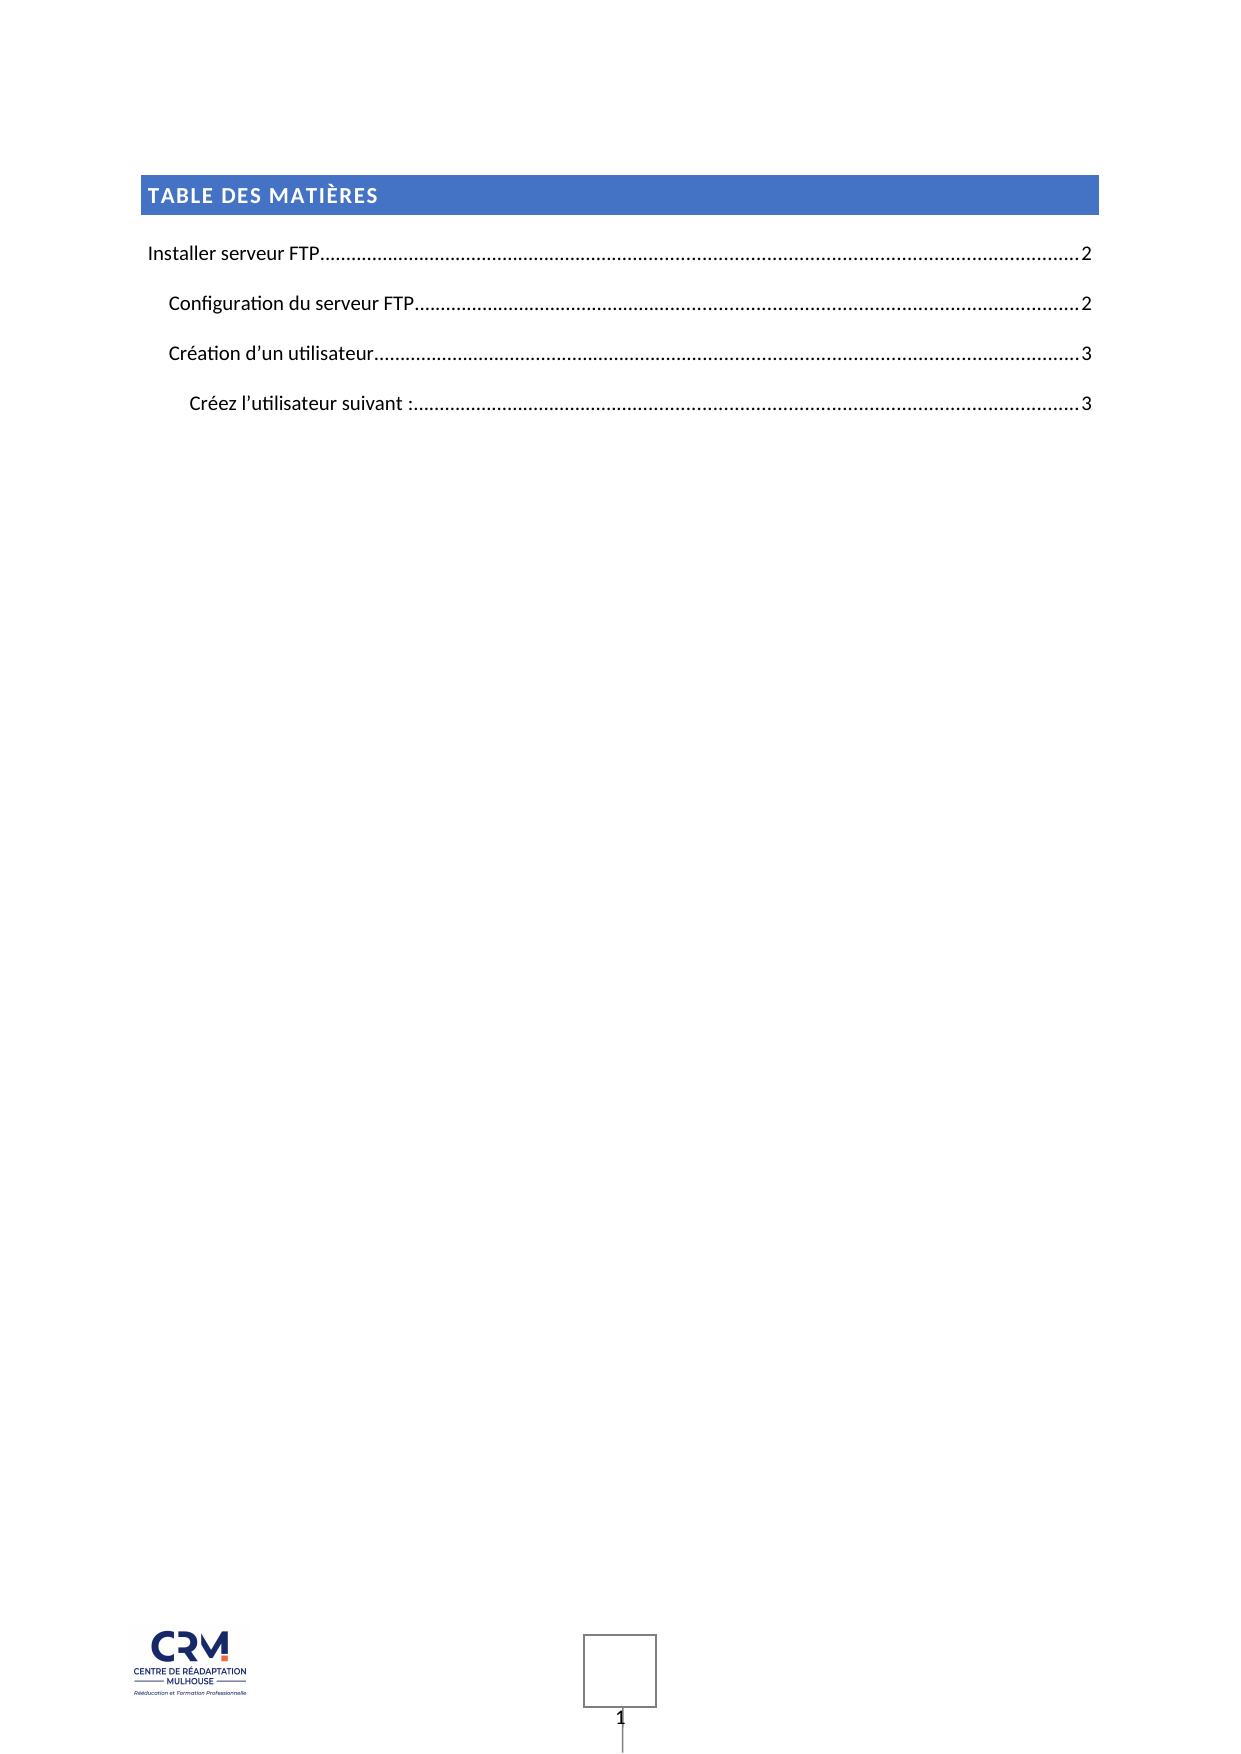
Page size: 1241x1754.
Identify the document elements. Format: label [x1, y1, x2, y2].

picture [126, 1623, 252, 1699]
